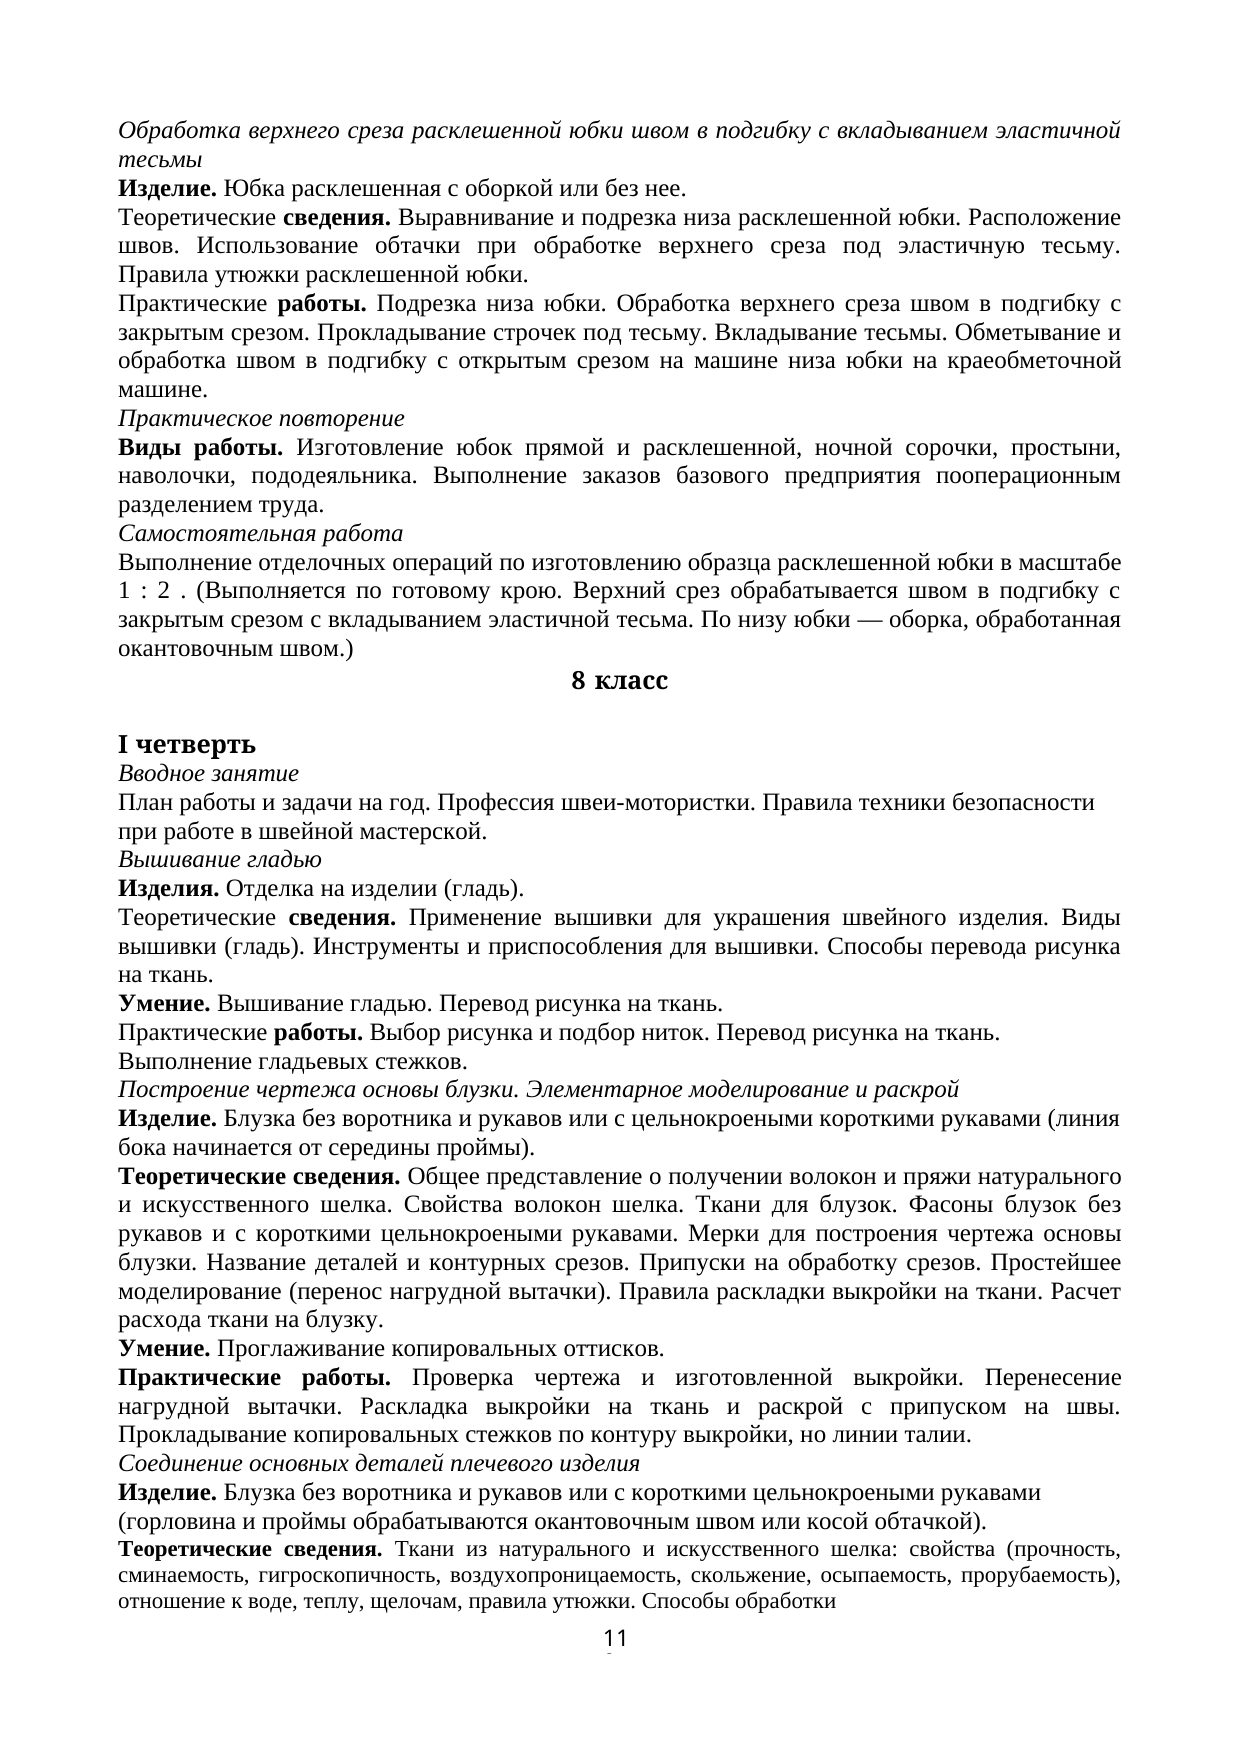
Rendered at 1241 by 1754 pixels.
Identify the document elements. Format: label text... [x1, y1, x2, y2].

text Соединение основных деталей плечевого изделия [118, 1448, 1146, 1477]
text Обработка верхнего среза расклешенной юбки швом в подгибку с вкладыванием эластичной тесьмы [118, 115, 1122, 173]
text Изделие. Блузка без воротника и рукавов или с короткими цельнокроеными рукавами (горловина и проймы обрабатываются окантовочным швом или косой обтачкой). [118, 1477, 1060, 1535]
text Выполнение отделочных операций по изготовлению образца расклешенной юбки в масштабе 1 : 2 . (Выполняется по готовому крою. Верхний срез обрабатывается швом в подгибку с закрытым срезом с вкладыванием эластичной тесьма. По низу юбки — оборка, обработанная окантовочным швом.) [118, 547, 1122, 662]
text Вышивание гладью [118, 844, 1146, 873]
text Теоретические сведения. Выравнивание и подрезка низа расклешенной юбки. Расположение швов. Использование обтачки при обработке верхнего среза под эластичную тесьму. Правила утюжки расклешенной юбки. [118, 202, 1122, 288]
text Изделия. Отделка на изделии (гладь). [118, 873, 1146, 902]
text Изделие. Юбка расклешенная с оборкой или без нее. [118, 173, 1146, 201]
text Изделие. Блузка без воротника и рукавов или с цельнокроеными короткими рукавами (линия бока начинается от середины проймы). [118, 1103, 1146, 1161]
text Умение. Вышивание гладью. Перевод рисунка на ткань. [118, 988, 1146, 1017]
text Теоретические сведения. Применение вышивки для украшения швейного изделия. Виды вышивки (гладь). Инструменты и приспособления для вышивки. Способы перевода рисунка на ткань. [118, 902, 1122, 988]
list четверть [118, 731, 1146, 759]
text Практические работы. Проверка чертежа и изготовленной выкройки. Перенесение нагрудной вытачки. Раскладка выкройки на ткань и раскрой с припуском на швы. Прокладывание копировальных стежков по контуру выкройки, но линии талии. [118, 1362, 1122, 1448]
text Теоретические сведения. Общее представление о получении волокон и пряжи натурального и искусственного шелка. Свойства волокон шелка. Ткани для блузок. Фасоны блузок без рукавов и с короткими цельнокроеными рукавами. Мерки для построения чертежа основы блузки. Название деталей и контурных срезов. Припуски на обработку срезов. Простейшее моделирование (перенос нагрудной вытачки). Правила раскладки выкройки на ткани. Расчет расхода ткани на блузку. [118, 1161, 1122, 1333]
text Построение чертежа основы блузки. Элементарное моделирование и раскрой [118, 1074, 1146, 1103]
text План работы и задачи на год. Профессия швеи-мотористки. Правила техники безопасности при работе в швейной мастерской. [118, 787, 1113, 844]
subtitle класс [571, 662, 1146, 696]
text Умение. Проглаживание копировальных оттисков. [118, 1333, 1146, 1362]
text Практические работы. Подрезка низа юбки. Обработка верхнего среза швом в подгибку с закрытым срезом. Прокладывание строчек под тесьму. Вкладывание тесьмы. Обметывание и обработка швом в подгибку с открытым срезом на машине низа юбки на краеобметочной машине. [118, 288, 1122, 403]
text Вводное занятие [118, 759, 1146, 787]
text Практические работы. Выбор рисунка и подбор ниток. Перевод рисунка на ткань. Выполнение гладьевых стежков. [118, 1017, 1060, 1074]
text Виды работы. Изготовление юбок прямой и расклешенной, ночной сорочки, простыни, наволочки, пододеяльника. Выполнение заказов базового предприятия пооперационным разделением труда. [118, 432, 1122, 518]
text Практическое повторение [118, 403, 1146, 432]
text Теоретические сведения. Ткани из натурального и искусственного шелка: свойства (прочность, сминаемость, гигроскопичность, воздухопроницаемость, скольжение, осыпаемость, прорубаемость), отношение к воде, теплу, щелочам, правила утюжки. Способы обработки [118, 1535, 1122, 1614]
text Самостоятельная работа [118, 518, 1146, 547]
